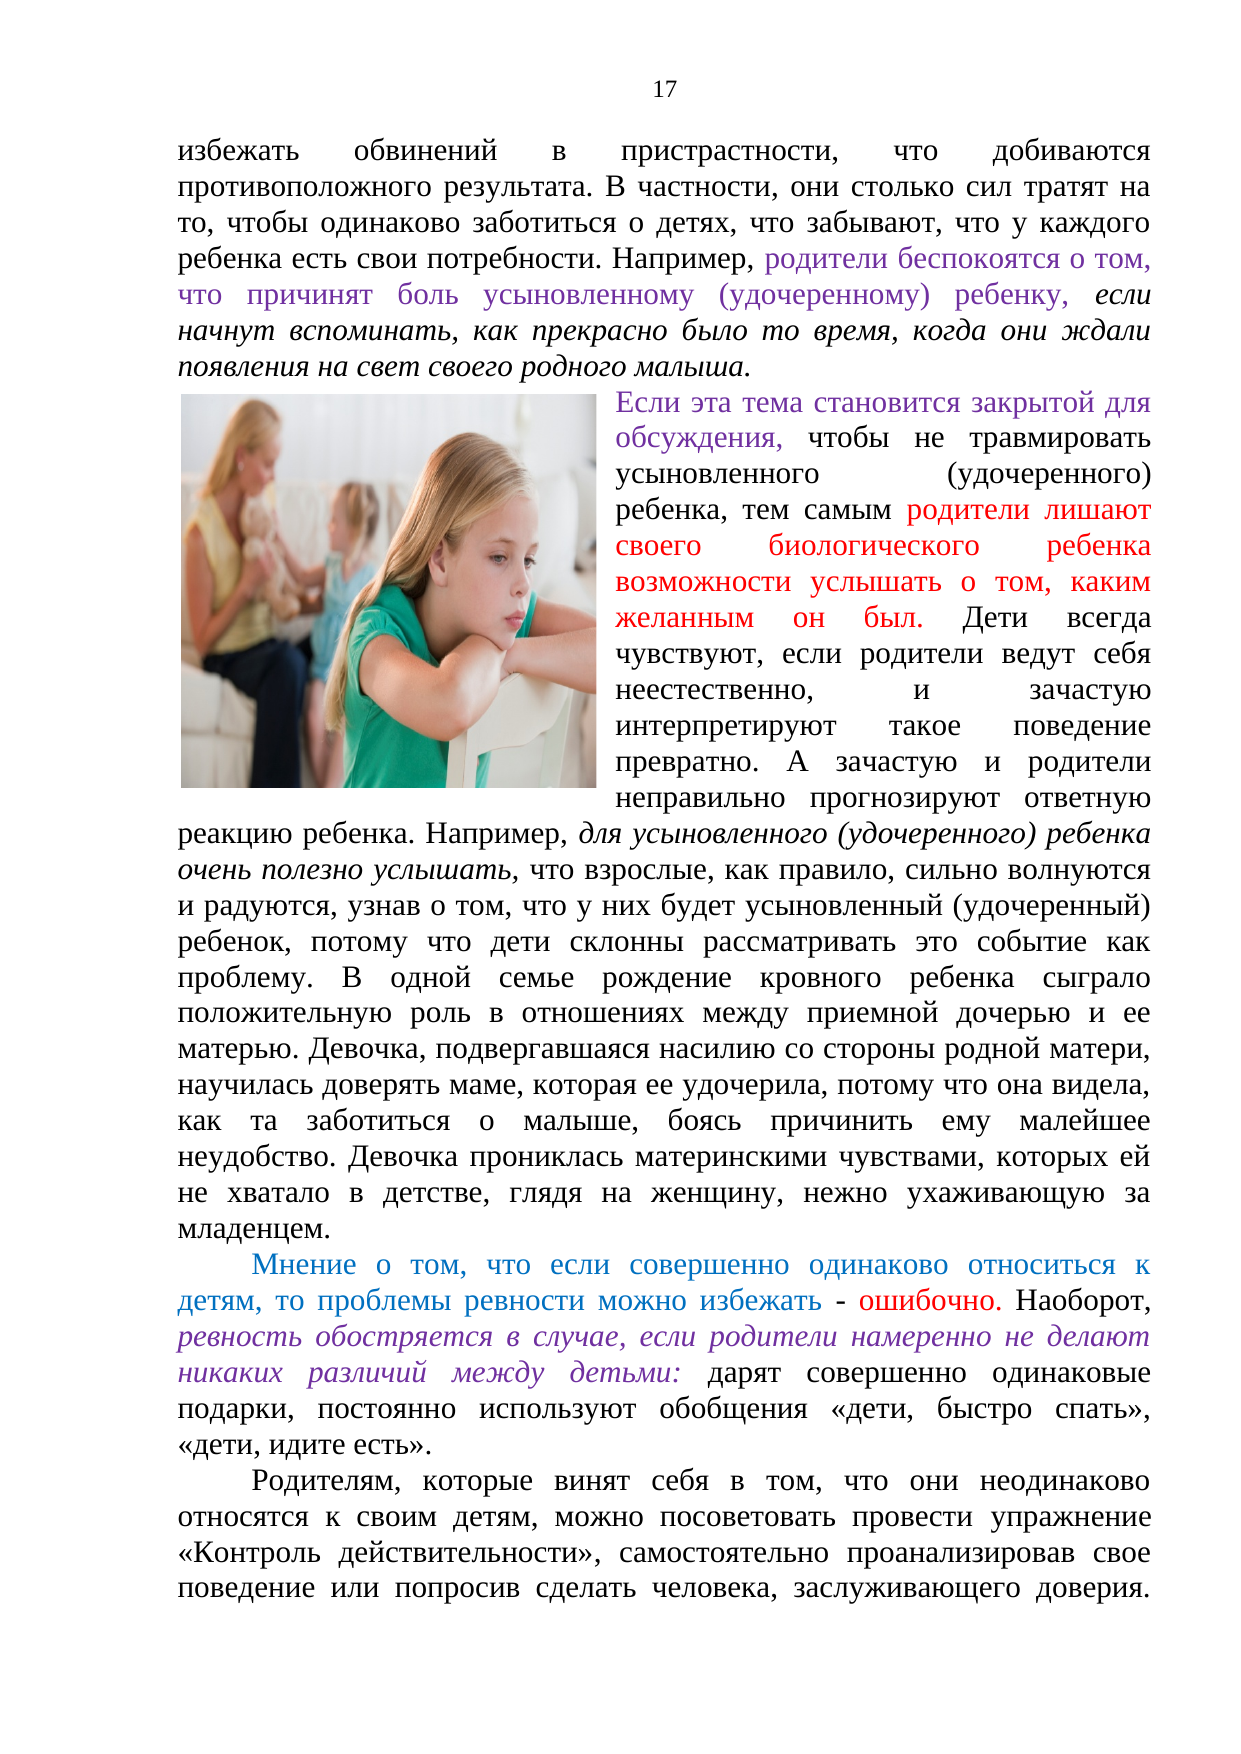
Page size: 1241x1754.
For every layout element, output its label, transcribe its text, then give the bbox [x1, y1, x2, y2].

text Мнение о том, что если совершенно одинаково относиться к детям, то проблемы ревности можно избежать - ошибочно. Наоборот, ревность обостряется в случае, если родители намеренно не делают никаких различий между детьми: дарят совершенно одинаковые подарки, постоянно используют обобщения «дети, быстро спать», «дети, идите есть». [177, 1245, 1152, 1461]
text Если эта тема становится закрытой для обсуждения, чтобы не травмировать усыновленного (удочеренного) ребенка, тем самым родители лишают своего биологического ребенка возможности услышать о том, каким желанным он был. Дети всегда чувствуют, если родители ведут себя неестественно, и зачастую интерпретируют такое поведение превратно. А зачастую и родители неправильно прогнозируют ответную реакцию ребенка. Например, для усыновленного (удочеренного) ребенка очень полезно услышать, что взрослые, как правило, сильно волнуются и радуются, узнав о том, что у них будет усыновленный (удочеренный) ребенок, потому что дети склонны рассматривать это событие как проблему. В одной семье рождение кровного ребенка сыграло положительную роль в отношениях между приемной дочерью и ее матерью. Девочка, подвергавшаяся насилию со стороны родной матери, научилась доверять маме, которая ее удочерила, потому что она видела, как та заботиться о малыше, боясь причинить ему малейшее неудобство. Девочка прониклась материнскими чувствами, которых ей не хватало в детстве, глядя на женщину, нежно ухаживающую за младенцем. [177, 383, 1152, 1245]
picture [181, 394, 597, 788]
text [177, 131, 1152, 383]
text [177, 1461, 1152, 1605]
